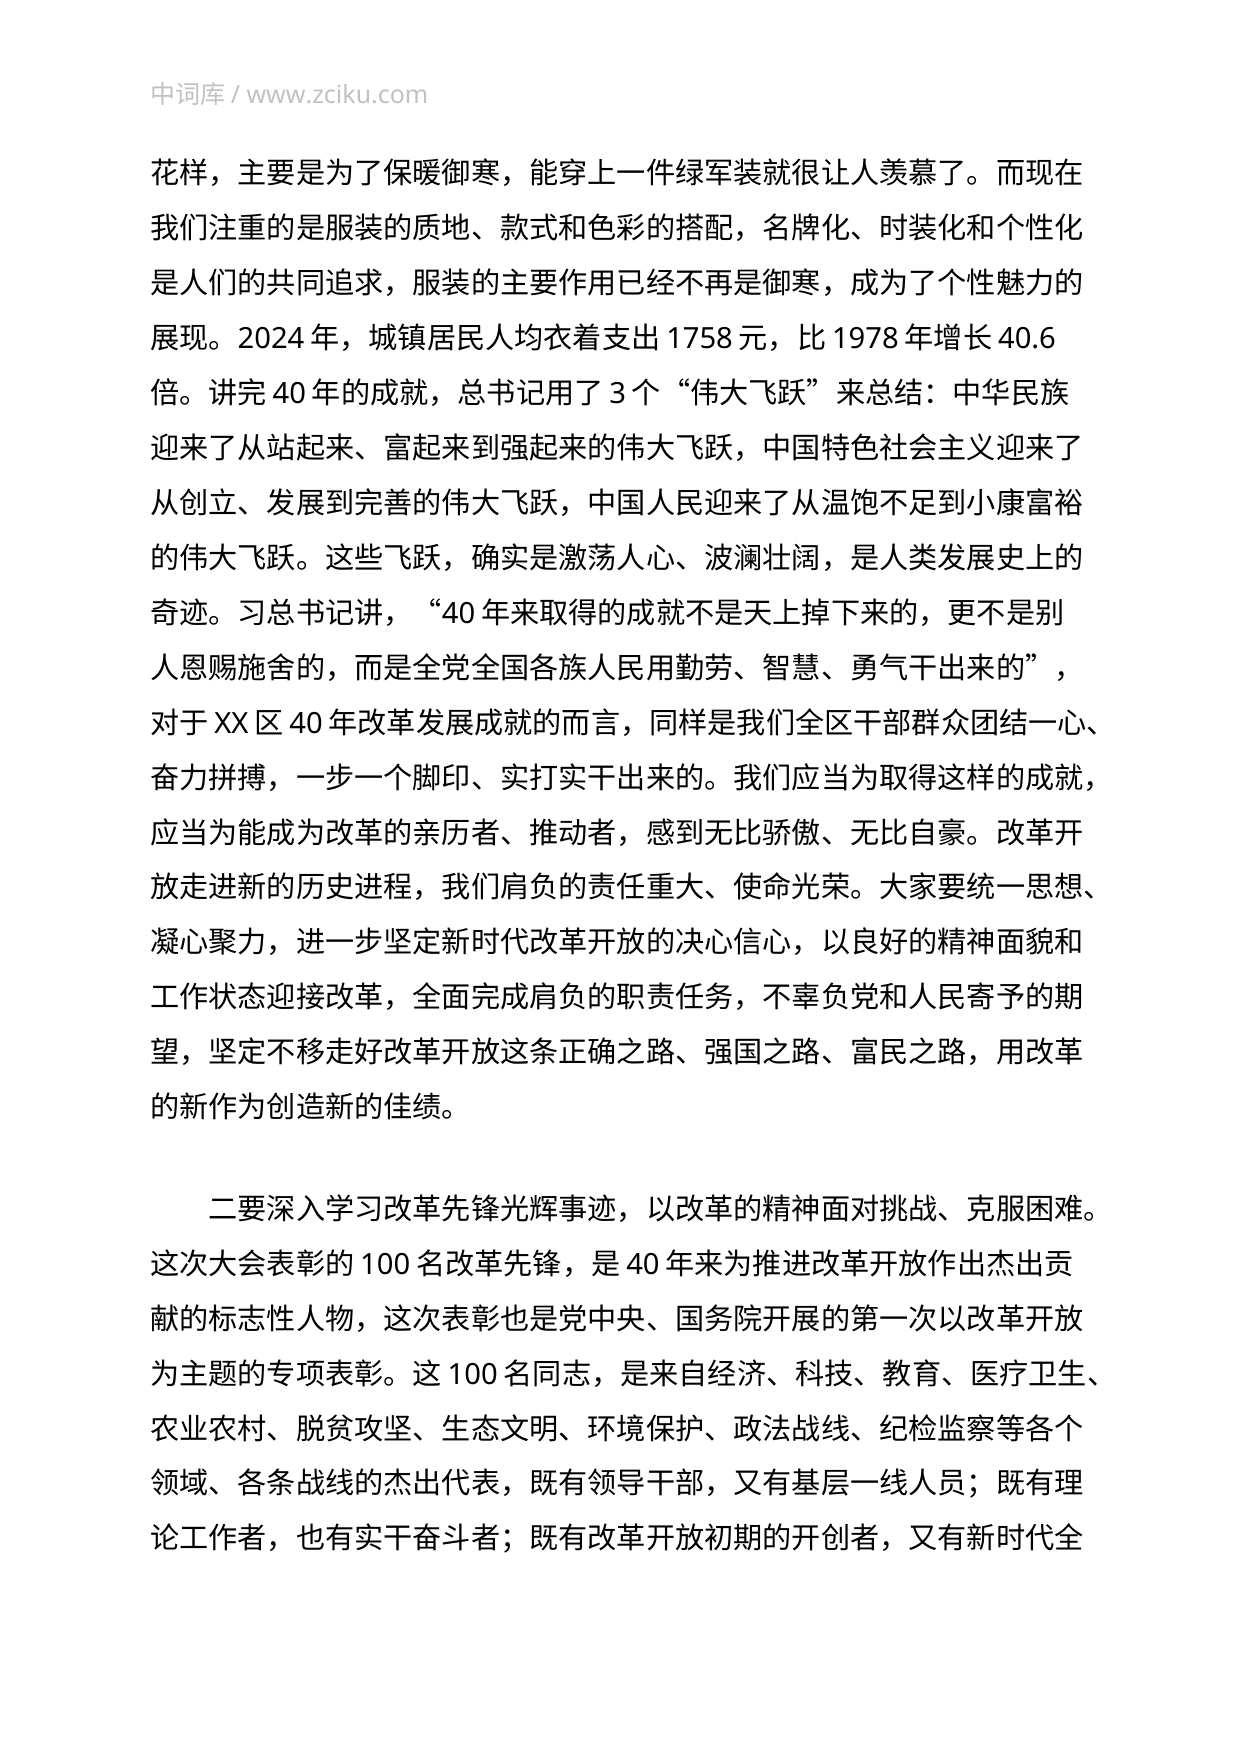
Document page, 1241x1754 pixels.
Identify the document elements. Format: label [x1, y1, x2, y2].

text [150, 1185, 1090, 1557]
text [150, 150, 1090, 1126]
